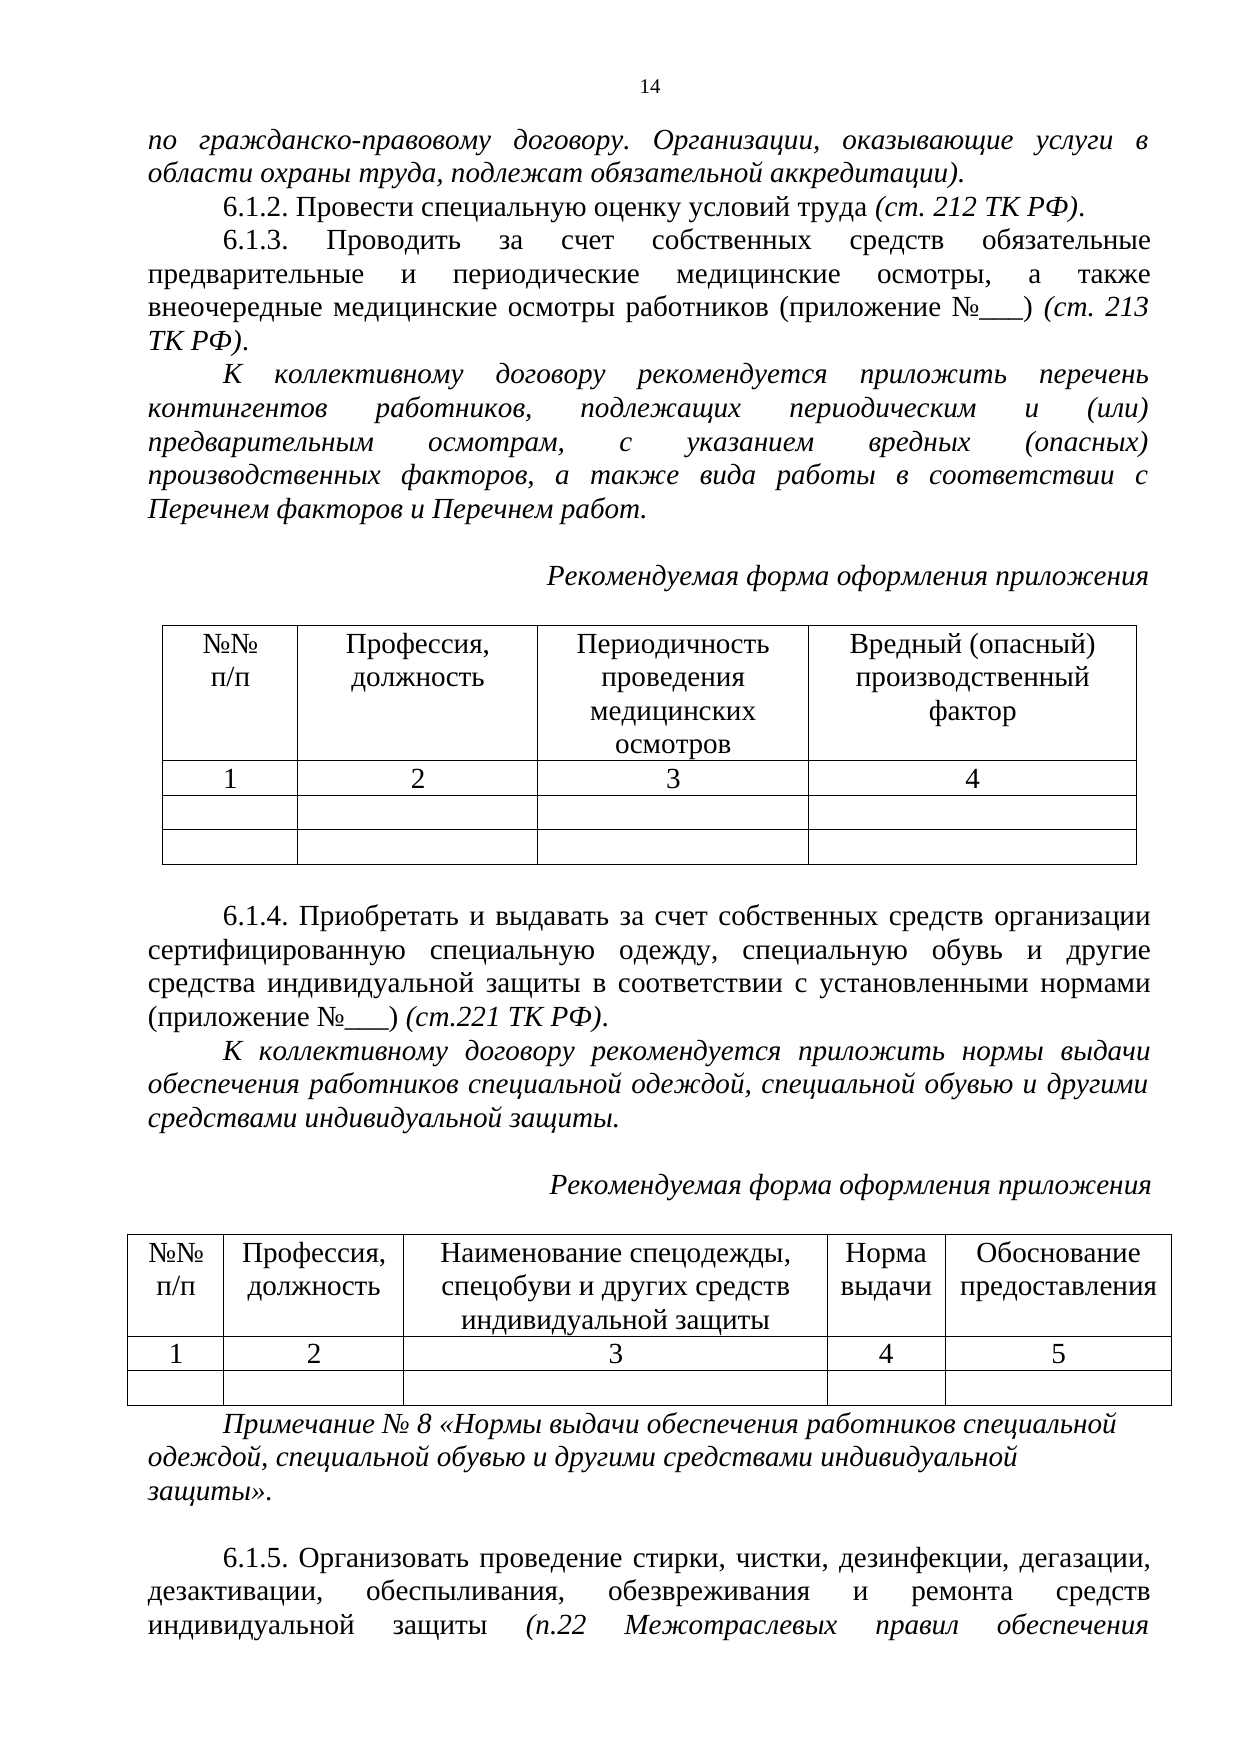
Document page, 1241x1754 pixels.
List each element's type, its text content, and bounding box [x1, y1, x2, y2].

text Рекомендуемая форма оформления приложения [148, 558, 1152, 591]
table_cell 2 [224, 1337, 403, 1370]
text 6.1.2. Провести специальную оценку условий труда (ст. 212 ТК РФ). [148, 189, 1152, 222]
table_header Наименование спецодежды, спецобуви и других средств индивидуальной защиты [404, 1235, 827, 1336]
table_header №№ п/п [163, 626, 297, 760]
table_cell [946, 1371, 1171, 1405]
table_cell 2 [298, 761, 537, 795]
table_cell [298, 830, 537, 864]
table_cell [163, 830, 297, 864]
table_cell [538, 830, 808, 864]
table_cell [538, 796, 808, 829]
table_header Профессия, должность [224, 1235, 403, 1336]
table_header Профессия, должность [298, 626, 537, 760]
table_cell 1 [163, 761, 297, 795]
table_header Вредный (опасный) производственный фактор [809, 626, 1136, 760]
table_header Норма выдачи [828, 1235, 945, 1336]
table_cell 1 [128, 1337, 223, 1370]
table_cell [809, 830, 1136, 864]
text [148, 1540, 1152, 1641]
table_cell [809, 796, 1136, 829]
table_header Периодичность проведения медицинских осмотров [538, 626, 808, 760]
table_header №№ п/п [128, 1235, 223, 1336]
text К коллективному договору рекомендуется приложить нормы выдачи обеспечения работников специальной одеждой, специальной обувью и другими средствами индивидуальной защиты. [148, 1033, 1152, 1133]
table_cell [224, 1371, 403, 1405]
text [148, 122, 1152, 189]
table_cell [163, 796, 297, 829]
text Примечание № 8 «Нормы выдачи обеспечения работников специальной одеждой, специальной обувью и другими средствами индивидуальной защиты». [148, 1406, 1152, 1506]
text 6.1.3. Проводить за счет собственных средств обязательные предварительные и периодические медицинские осмотры, а также внеочередные медицинские осмотры работников (приложение №___) (ст. 213 ТК РФ). [148, 222, 1152, 357]
table_cell 3 [404, 1337, 827, 1370]
table_cell 5 [946, 1337, 1171, 1370]
table_cell 3 [538, 761, 808, 795]
table_cell [298, 796, 537, 829]
table_cell 4 [828, 1337, 945, 1370]
text Рекомендуемая форма оформления приложения [148, 1167, 1152, 1200]
table_cell [828, 1371, 945, 1405]
table_header Обоснование предоставления [946, 1235, 1171, 1336]
text 6.1.4. Приобретать и выдавать за счет собственных средств организации сертифицированную специальную одежду, специальную обувь и другие средства индивидуальной защиты в соответствии с установленными нормами (приложение №___) (ст.221 ТК РФ). [148, 898, 1152, 1033]
text К коллективному договору рекомендуется приложить перечень контингентов работников, подлежащих периодическим и (или) предварительным осмотрам, с указанием вредных (опасных) производственных факторов, а также вида работы в соответствии с Перечнем факторов и Перечнем работ. [148, 357, 1152, 524]
table_cell 4 [809, 761, 1136, 795]
table_cell [404, 1371, 827, 1405]
table_cell [128, 1371, 223, 1405]
